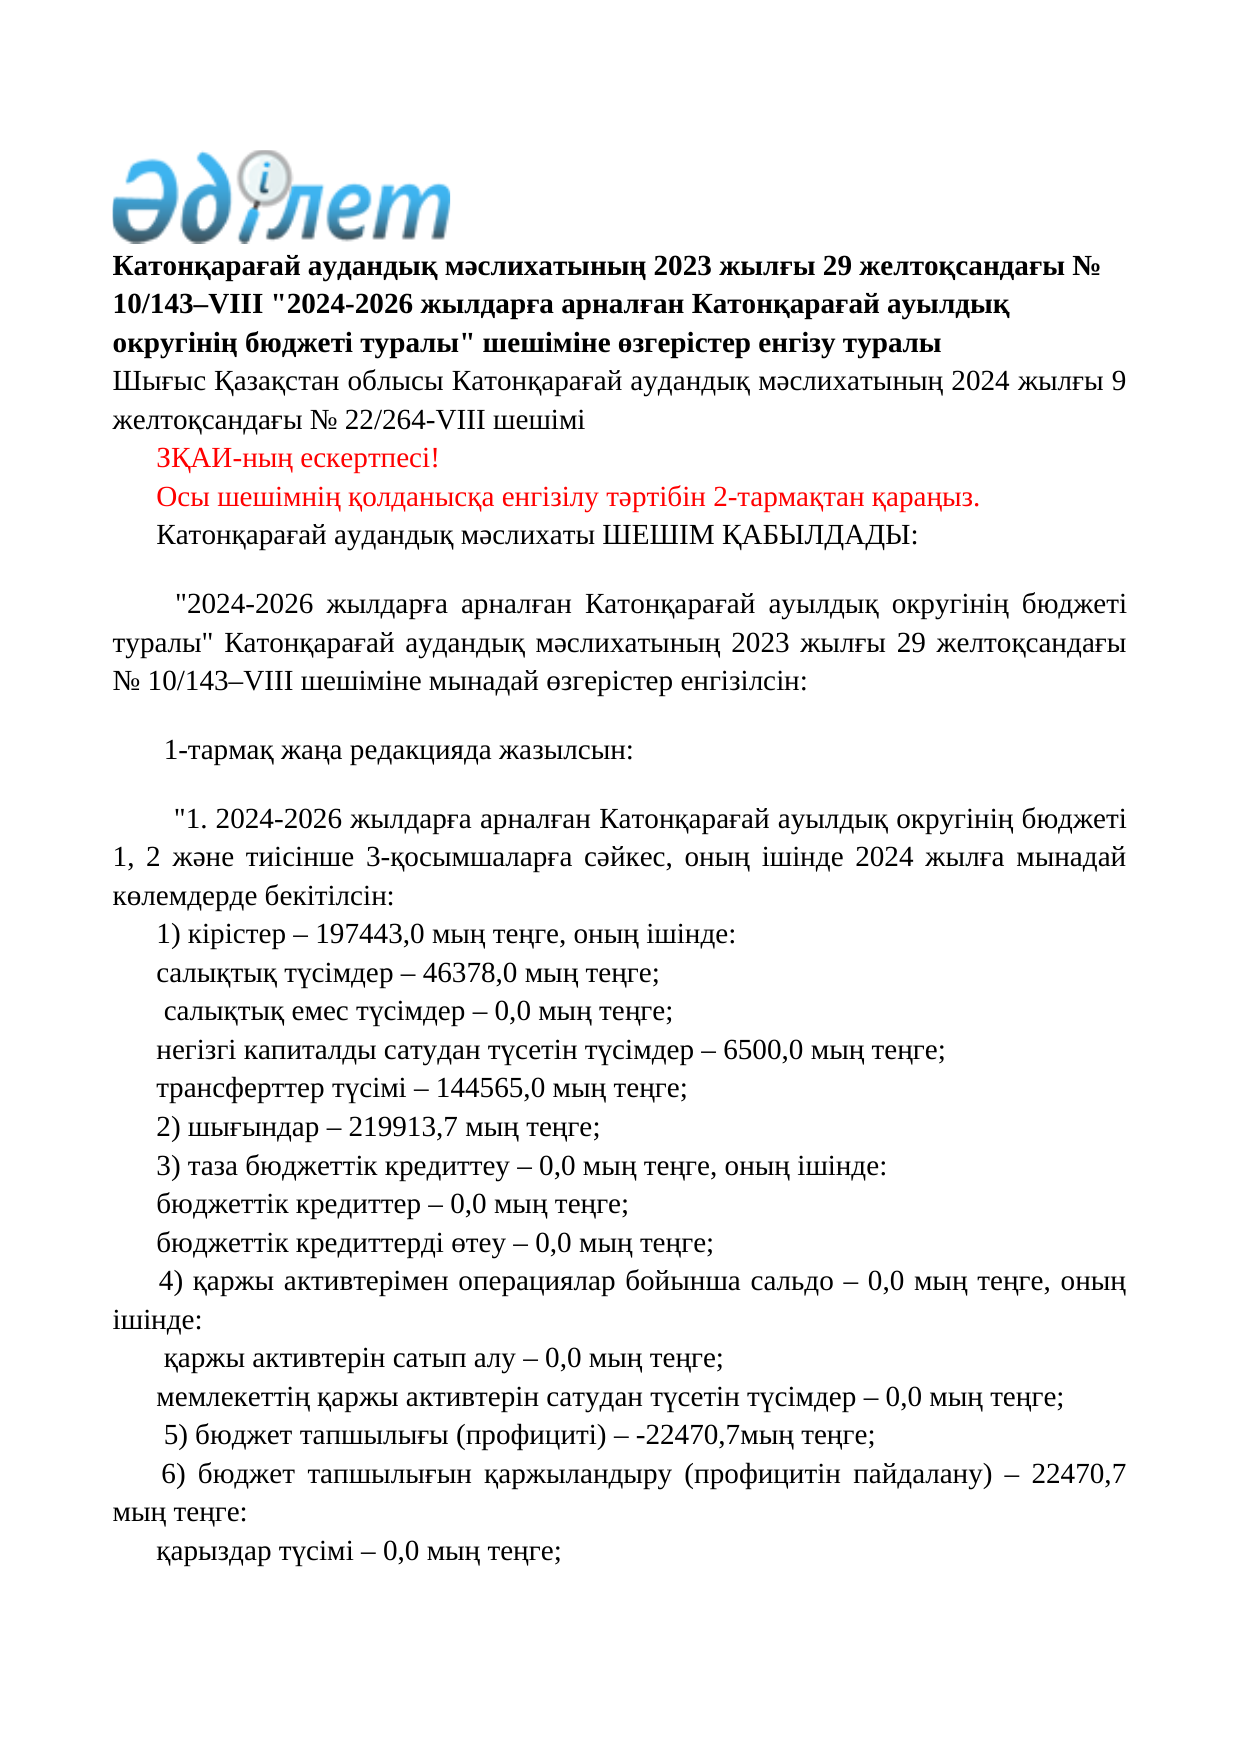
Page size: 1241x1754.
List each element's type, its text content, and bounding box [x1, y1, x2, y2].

text "2024-2026 жылдарға арналған Катонқарағай ауылдық округінің бюджеті туралы" Катонқарағай аудандық мәслихатының 2023 жылғы 29 желтоқсандағы № 10/143–VIIІ шешіміне мынадай өзгерістер енгізілсін: [112, 586, 1128, 697]
text қаржы активтерін сатып алу – 0,0 мың теңге; [112, 1340, 1128, 1374]
text мемлекеттің қаржы активтерін сатудан түсетін түсімдер – 0,0 мың теңге; [112, 1379, 1128, 1412]
text Осы шешімнің қолданысқа енгізілу тәртібін 2-тармақтан қараңыз. [112, 479, 1128, 512]
text 1-тармақ жаңа редакцияда жазылсын: [112, 732, 1128, 766]
text 1) кірістер – 197443,0 мың теңге, оның iшiнде: [112, 916, 1128, 950]
text ЗҚАИ-ның ескертпесі! [112, 440, 1128, 474]
picture [112, 150, 451, 244]
text 3) таза бюджеттiк кредиттеу – 0,0 мың теңге, оның ішінде: [112, 1148, 1128, 1181]
text "1. 2024-2026 жылдарға арналған Катонқарағай ауылдық округінің бюджеті 1, 2 және тиісінше 3-қосымшаларға сәйкес, оның ішінде 2024 жылға мынадай көлемдерде бекітілсін: [112, 801, 1128, 911]
text салықтық емес түсiмдер – 0,0 мың теңге; [112, 993, 1128, 1027]
text Катонқарағай аудандық мәслихаты ШЕШІМ ҚАБЫЛДАДЫ: [112, 517, 1128, 551]
text Катонқарағай аудандық мәслихатының 2023 жылғы 29 желтоқсандағы № 10/143–VIII "2024-2026 жылдарға арналған Катонқарағай ауылдық округінің бюджеті туралы" шешіміне өзгерістер енгізу туралы [112, 248, 1128, 358]
text 6) бюджет тапшылығын қаржыландыру (профицитін пайдалану) – 22470,7 мың теңге: [112, 1456, 1128, 1528]
text трансферттер түсiмi – 144565,0 мың теңге; [112, 1071, 1128, 1104]
text бюджеттік кредиттер – 0,0 мың теңге; [112, 1186, 1128, 1220]
text негiзгi капиталды сатудан түсетiн түсiмдер – 6500,0 мың теңге; [112, 1032, 1128, 1066]
text бюджеттік кредиттерді өтеу – 0,0 мың теңге; [112, 1225, 1128, 1258]
text салықтық түсiмдер – 46378,0 мың теңге; [112, 955, 1128, 988]
text 4) қаржы активтерiмен операциялар бойынша сальдо – 0,0 мың теңге, оның ішінде: [112, 1263, 1128, 1335]
text 5) бюджет тапшылығы (профициті) – -22470,7мың теңге; [112, 1417, 1128, 1451]
text қарыздар түсімі – 0,0 мың теңге; [112, 1533, 1128, 1567]
text 2) шығындар – 219913,7 мың теңге; [112, 1109, 1128, 1143]
text Шығыс Қазақстан облысы Катонқарағай аудандық мәслихатының 2024 жылғы 9 желтоқсандағы № 22/264-VIII шешімі [112, 363, 1128, 435]
